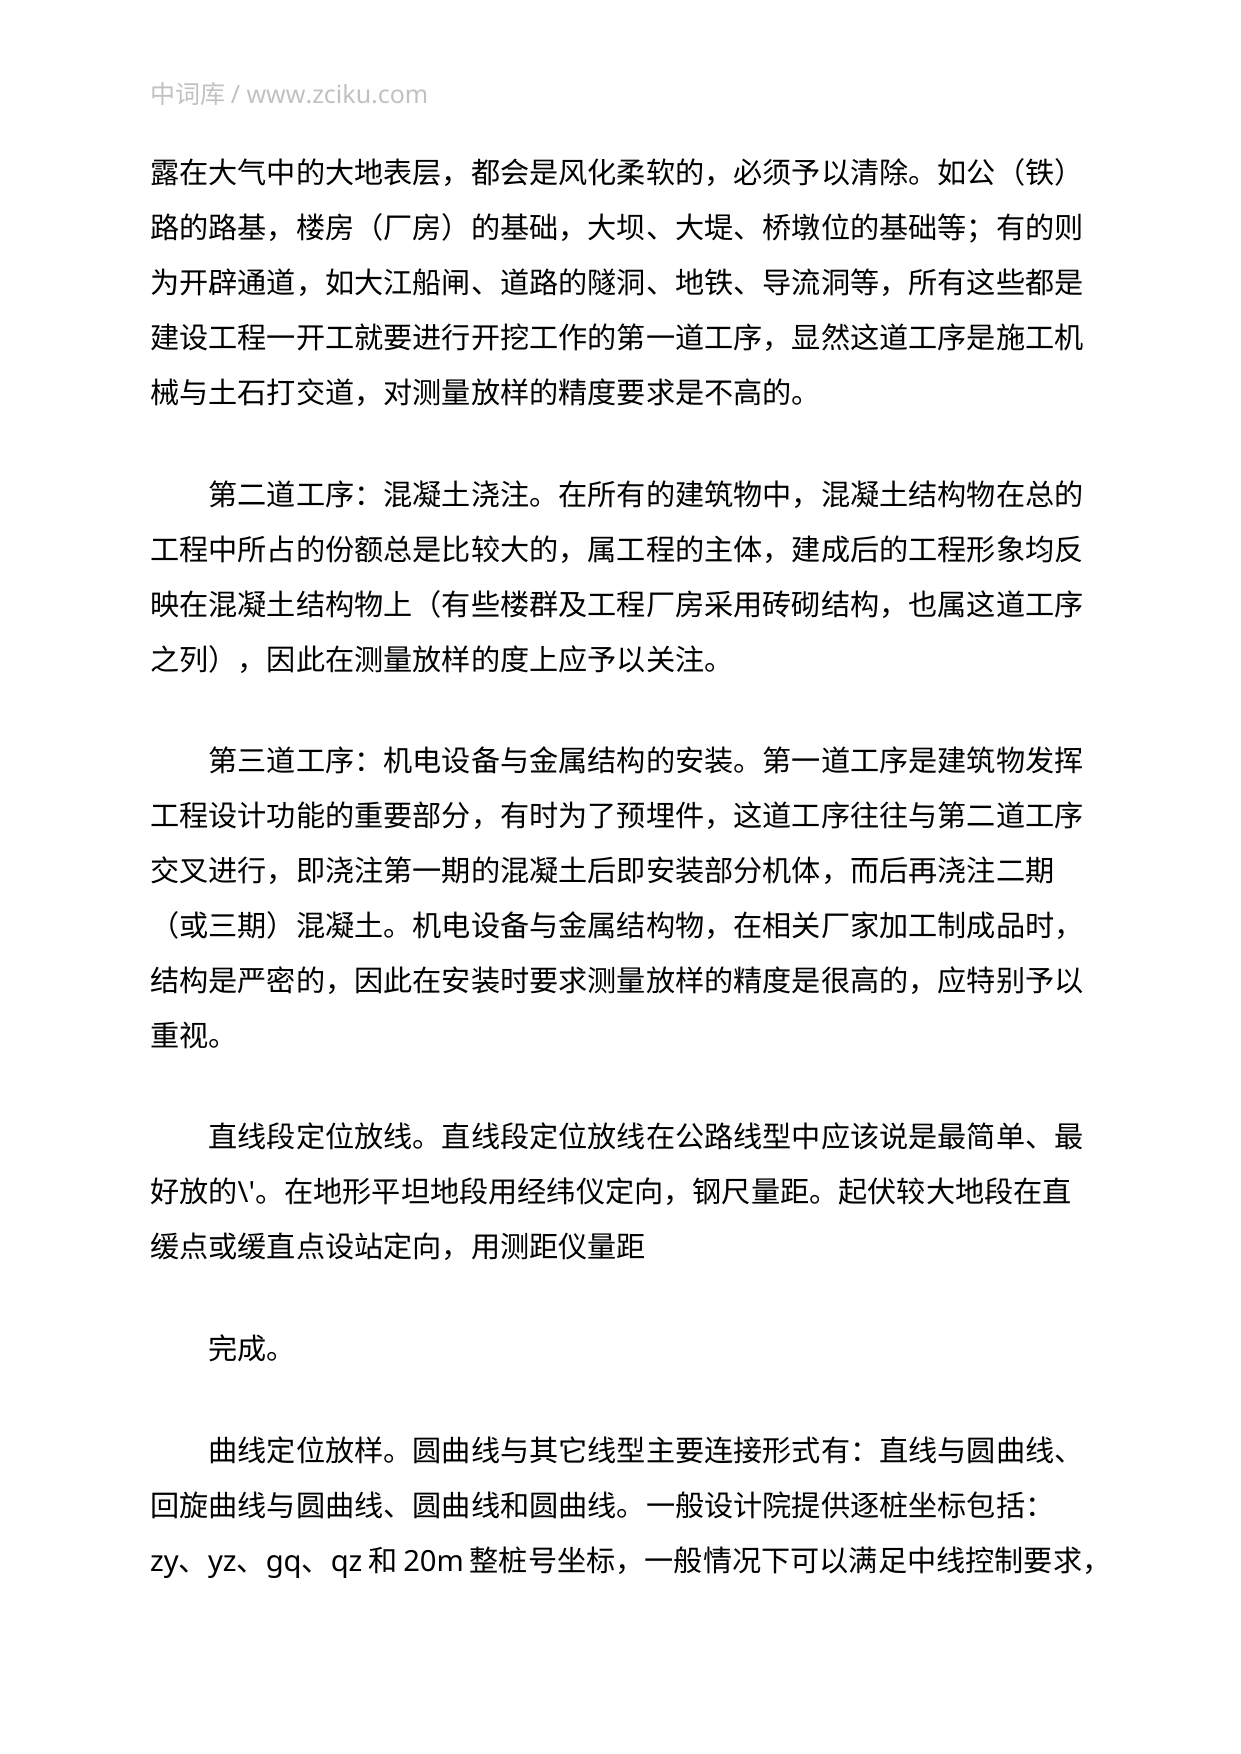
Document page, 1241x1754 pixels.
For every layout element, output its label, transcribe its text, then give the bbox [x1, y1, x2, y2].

text 完成。 [150, 1326, 1090, 1368]
text 第三道工序：机电设备与金属结构的安装。第一道工序是建筑物发挥工程设计功能的重要部分，有时为了预埋件，这道工序往往与第二道工序交叉进行，即浇注第一期的混凝土后即安装部分机体，而后再浇注二期（或三期）混凝土。机电设备与金属结构物，在相关厂家加工制成品时，结构是严密的，因此在安装时要求测量放样的精度是很高的，应特别予以重视。 [150, 738, 1090, 1054]
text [150, 1427, 1090, 1580]
text 第二道工序：混凝土浇注。在所有的建筑物中，混凝土结构物在总的工程中所占的份额总是比较大的，属工程的主体，建成后的工程形象均反映在混凝土结构物上（有些楼群及工程厂房采用砖砌结构，也属这道工序之列），因此在测量放样的度上应予以关注。 [150, 471, 1090, 678]
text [150, 150, 1090, 412]
text 直线段定位放线。直线段定位放线在公路线型中应该说是最简单、最好放的\'。在地形平坦地段用经纬仪定向，钢尺量距。起伏较大地段在直缓点或缓直点设站定向，用测距仪量距 [150, 1114, 1090, 1266]
